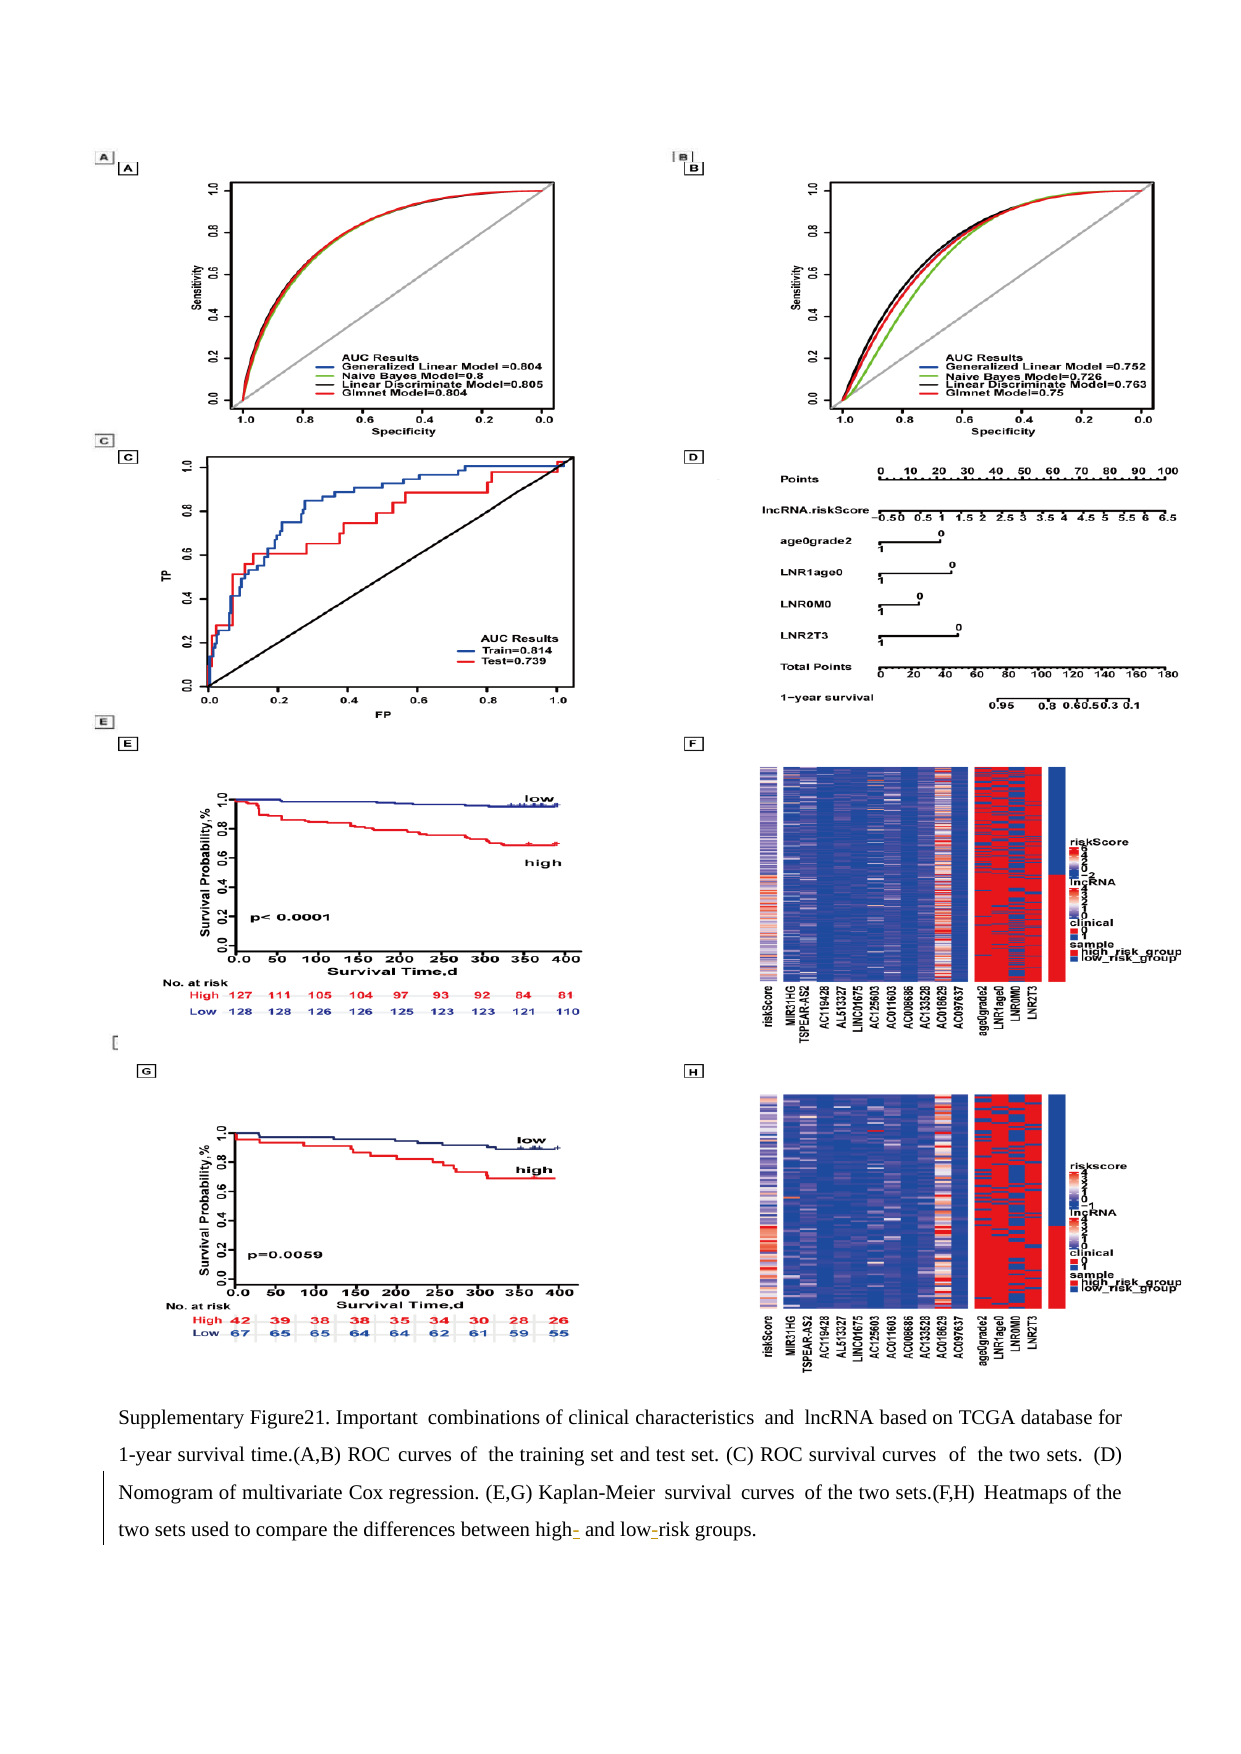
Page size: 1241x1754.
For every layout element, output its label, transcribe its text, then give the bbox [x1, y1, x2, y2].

text Supplementary Figure21. Important combinations of clinical characteristics and lncRNA based on TCGA database for 1-year survival time.(A,B) ROC curves of the training set and test set. (C) ROC survival curves of the two sets. (D) Nomogram of multivariate Cox regression. (E,G) Kaplan-Meier survival curves of the two sets.(F,H) Heatmaps of thetwo sets used to compare the differences between high and lowrisk groups. [118, 1401, 1122, 1545]
picture [91, 148, 1182, 1373]
